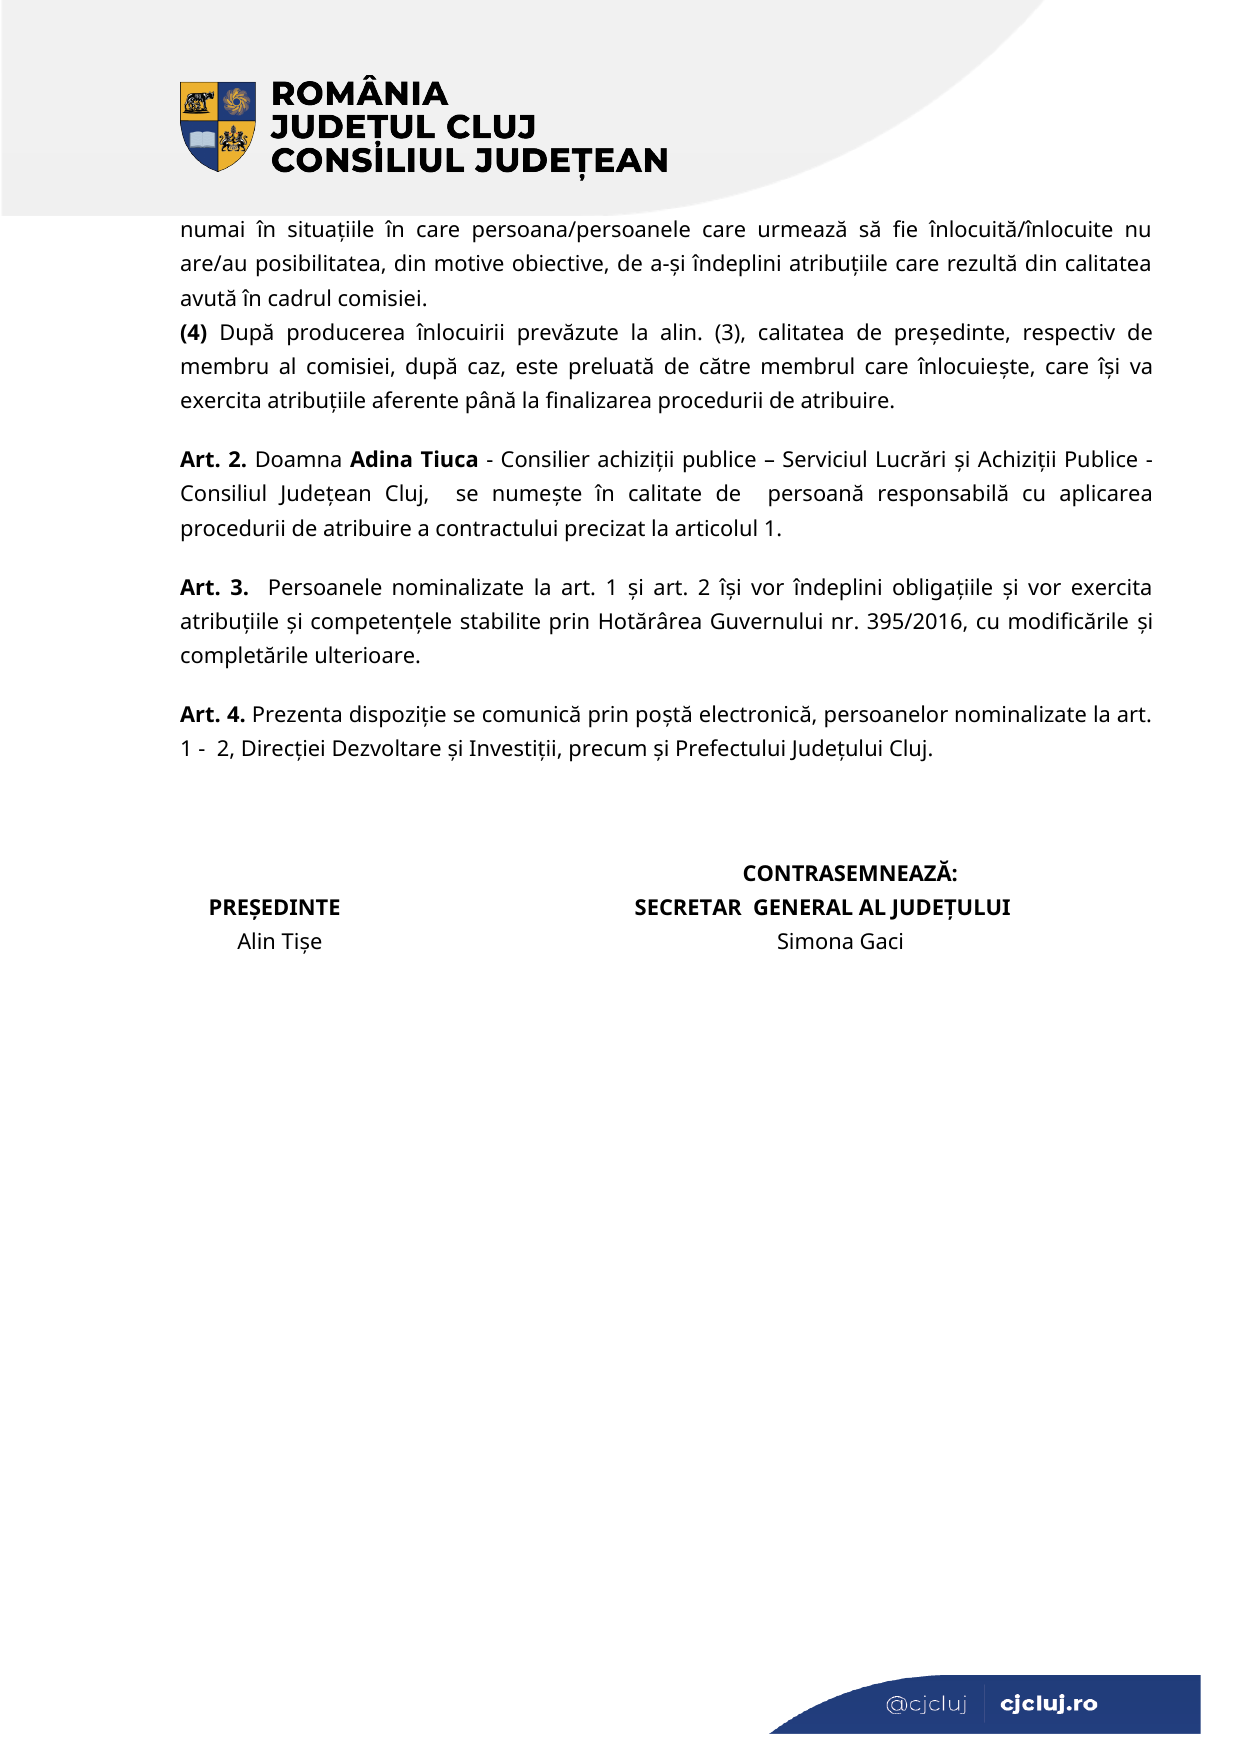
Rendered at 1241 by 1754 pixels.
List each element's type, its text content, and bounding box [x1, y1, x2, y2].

text CONTRASEMNEAZĂ: [705, 827, 1165, 887]
text Art. 4. Prezenta dispoziţie se comunică prin poștă electronică, persoanelor nominalizate la art. 1 - 2, Direcției Dezvoltare și Investiții, precum şi Prefectului Judeţului Cluj. [180, 699, 1153, 763]
picture [768, 1675, 1201, 1734]
text Art. 3. Persoanele nominalizate la art. 1 și art. 2 își vor îndeplini obligațiile și vor exercita atribuţiile și competențele stabilite prin Hotărârea Guvernului nr. 395/2016, cu modificările și completările ulterioare. [180, 572, 1153, 670]
text Alin Tișe Simona Gaci [180, 926, 1165, 956]
text (4) După producerea înlocuirii prevăzute la alin. (3), calitatea de președinte, respectiv de membru al comisiei, după caz, este preluată de către membrul care înlocuiește, care îşi va exercita atribuţiile aferente până la finalizarea procedurii de atribuire. [180, 317, 1153, 415]
text PREŞEDINTE SECRETAR GENERAL AL JUDEŢULUI [180, 892, 1165, 921]
text Art. 2. Doamna Adina Tiuca - Consilier achiziții publice – Serviciul Lucrări și Achiziții Publice - Consiliul Județean Cluj, se numește în calitate de persoană responsabilă cu aplicarea procedurii de atribuire a contractului precizat la articolul 1. [180, 444, 1153, 542]
picture [180, 75, 667, 181]
